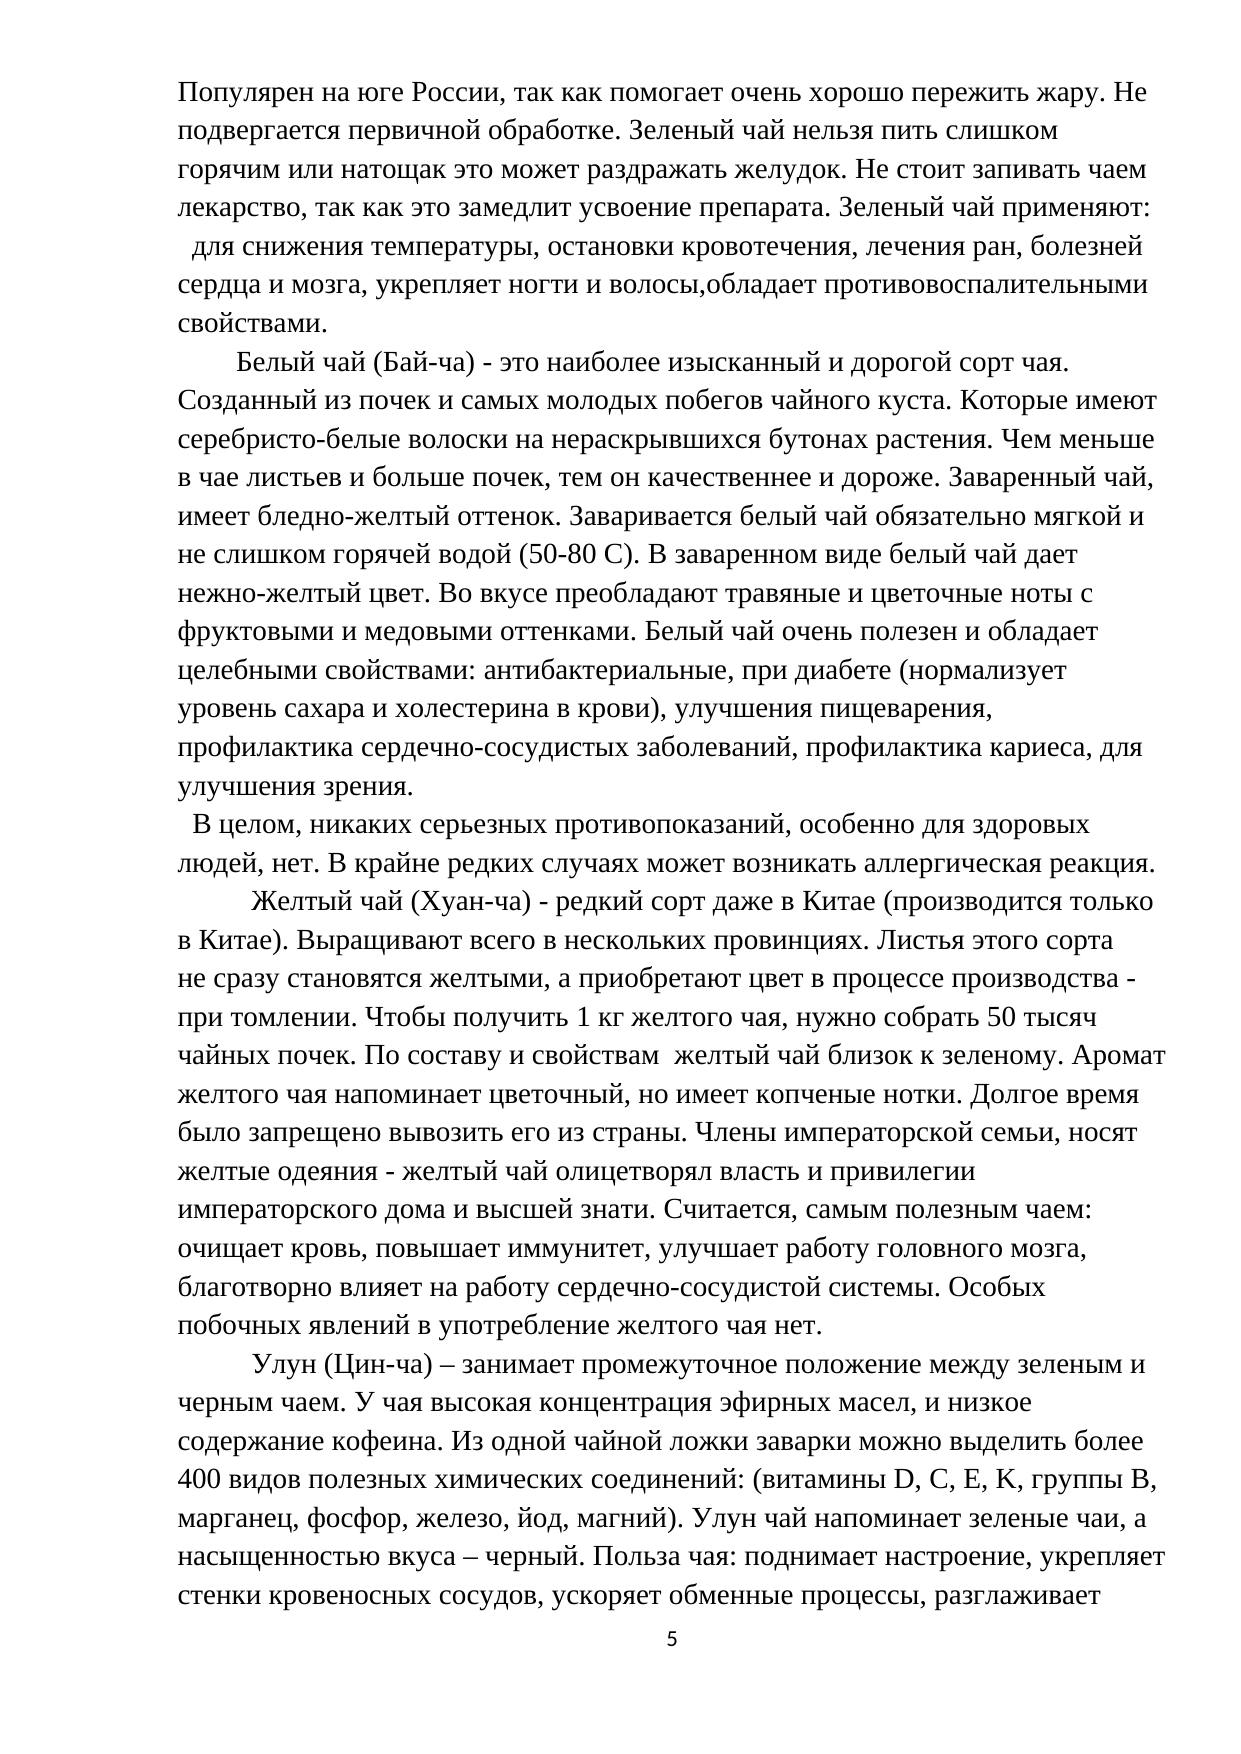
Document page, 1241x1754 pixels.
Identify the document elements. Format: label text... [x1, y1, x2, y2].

text В целом, никаких серьезных противопоказаний, особенно для здоровых людей, нет. В крайне редких случаях может возникать аллергическая реакция. [177, 806, 1167, 878]
text Белый чай (Бай-ча) - это наиболее изысканный и дорогой сорт чая. Созданный из почек и самых молодых побегов чайного куста. Которые имеют серебристо-белые волоски на нераскрывшихся бутонах растения. Чем меньше в чае листьев и больше почек, тем он качественнее и дороже. Заваренный чай, имеет бледно-желтый оттенок. Заваривается белый чай обязательно мягкой и не слишком горячей водой (50-80 С). В заваренном виде белый чай дает нежно-желтый цвет. Во вкусе преобладают травяные и цветочные ноты с фруктовыми и медовыми оттенками. Белый чай очень полезен и обладает целебными свойствами: антибактериальные, при диабете (нормализует уровень сахара и холестерина в крови), улучшения пищеварения, профилактика сердечно-сосудистых заболеваний, профилактика кариеса, для улучшения зрения. [177, 344, 1167, 801]
text Желтый чай (Хуан-ча) - редкий сорт даже в Китае (производится только в Китае). Выращивают всего в нескольких провинциях. Листья этого сорта не сразу становятся желтыми, а приобретают цвет в процессе производства - при томлении. Чтобы получить 1 кг желтого чая, нужно собрать 50 тысяч чайных почек. По составу и свойствам желтый чай близок к зеленому. Аромат желтого чая напоминает цветочный, но имеет копченые нотки. Долгое время было запрещено вывозить его из страны. Члены императорской семьи, носят желтые одеяния - желтый чай олицетворял власть и привилегии императорского дома и высшей знати. Считается, самым полезным чаем: очищает кровь, повышает иммунитет, улучшает работу головного мозга, благотворно влияет на работу сердечно-сосудистой системы. Особых побочных явлений в употребление желтого чая нет. [177, 883, 1167, 1341]
text для снижения температуры, остановки кровотечения, лечения ран, болезней сердца и мозга, укрепляет ногти и волосы,обладает противовоспалительными свойствами. [177, 228, 1167, 339]
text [177, 74, 1167, 223]
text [177, 1346, 1167, 1611]
